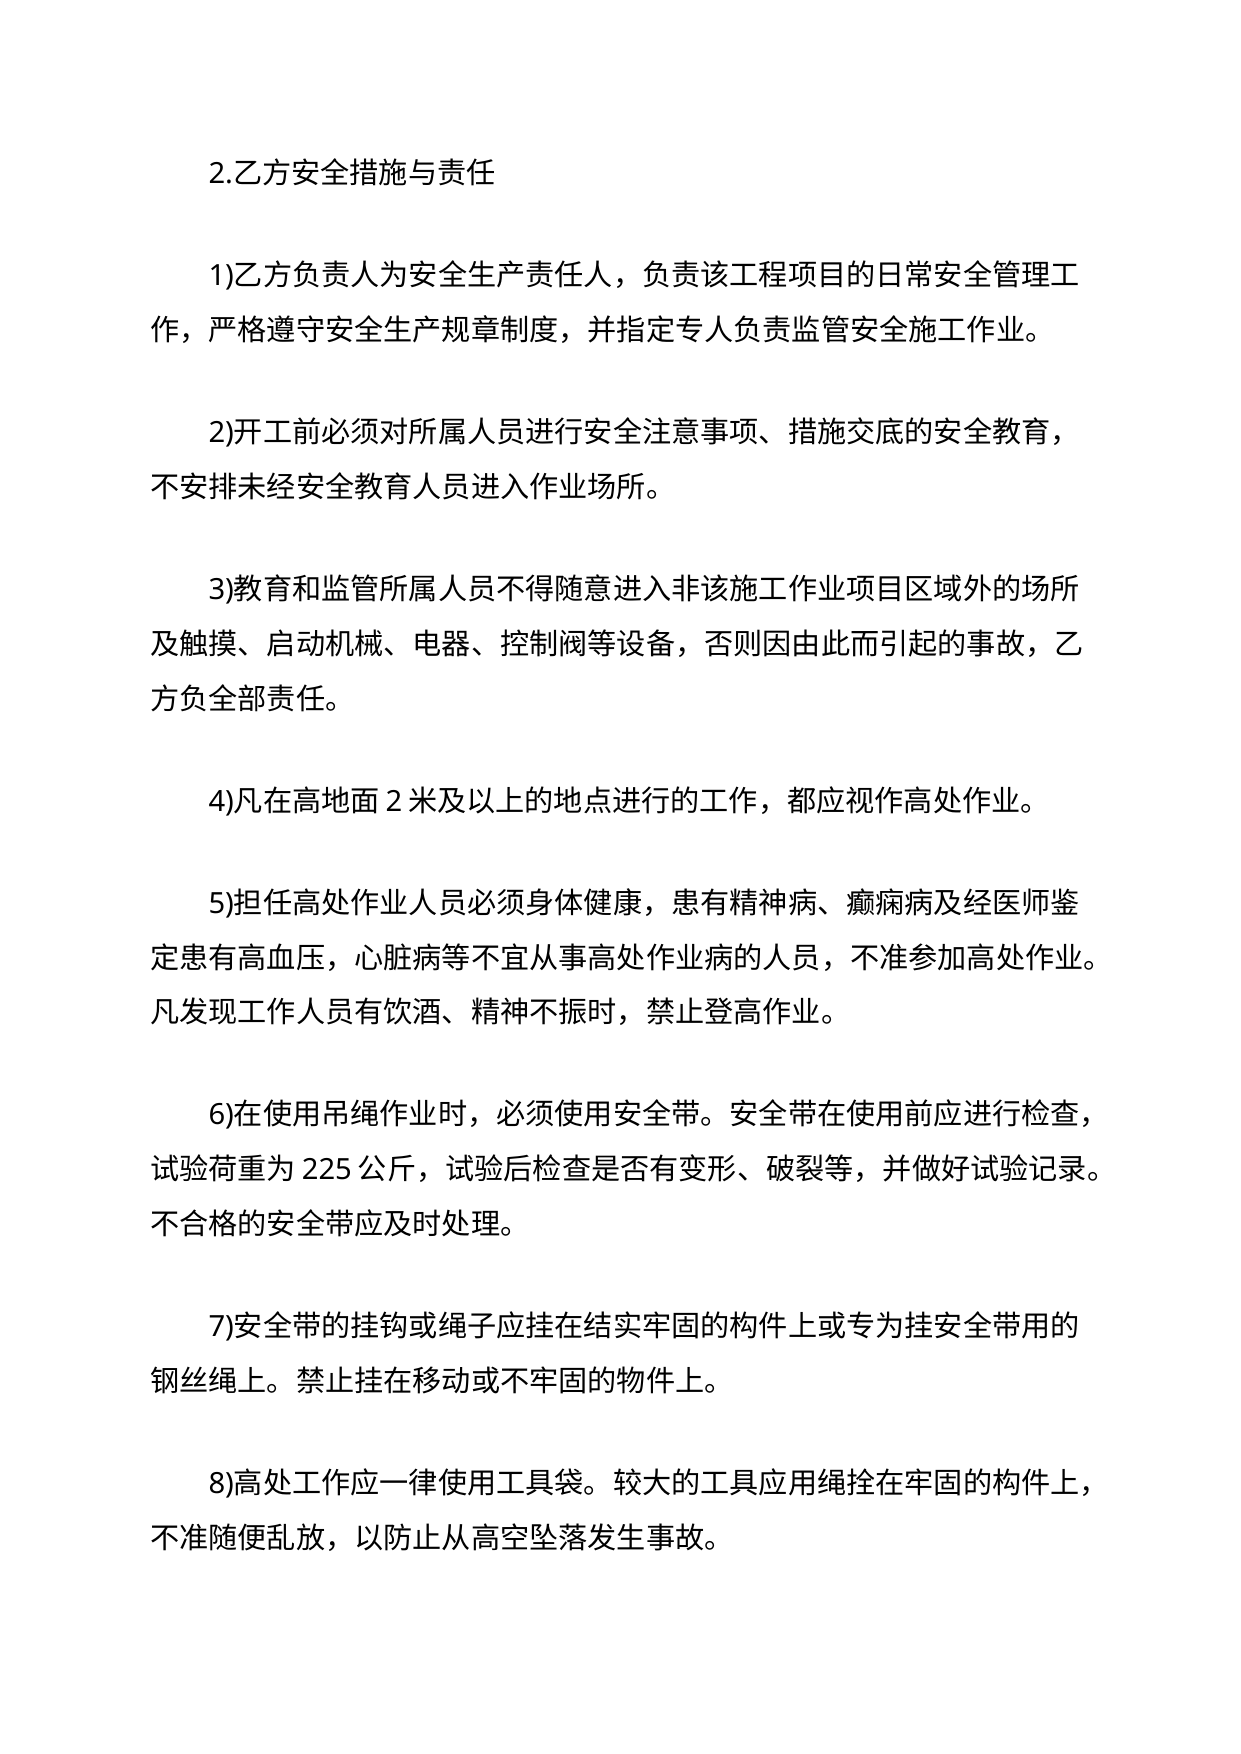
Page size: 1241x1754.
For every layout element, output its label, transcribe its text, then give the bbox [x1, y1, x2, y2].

text 2.乙方安全措施与责任 [150, 150, 1090, 192]
text 3)教育和监管所属人员不得随意进入非该施工作业项目区域外的场所及触摸、启动机械、电器、控制阀等设备，否则因由此而引起的事故，乙方负全部责任。 [150, 566, 1090, 718]
text 1)乙方负责人为安全生产责任人，负责该工程项目的日常安全管理工作，严格遵守安全生产规章制度，并指定专人负责监管安全施工作业。 [150, 252, 1090, 349]
text 4)凡在高地面2米及以上的地点进行的工作，都应视作高处作业。 [150, 777, 1090, 819]
text 6)在使用吊绳作业时，必须使用安全带。安全带在使用前应进行检查，试验荷重为225公斤，试验后检查是否有变形、破裂等，并做好试验记录。不合格的安全带应及时处理。 [150, 1091, 1090, 1243]
text 2)开工前必须对所属人员进行安全注意事项、措施交底的安全教育，不安排未经安全教育人员进入作业场所。 [150, 409, 1090, 506]
text 8)高处工作应一律使用工具袋。较大的工具应用绳拴在牢固的构件上，不准随便乱放，以防止从高空坠落发生事故。 [150, 1459, 1090, 1557]
text 5)担任高处作业人员必须身体健康，患有精神病、癫痫病及经医师鉴定患有高血压，心脏病等不宜从事高处作业病的人员，不准参加高处作业。凡发现工作人员有饮酒、精神不振时，禁止登高作业。 [150, 879, 1090, 1031]
text 7)安全带的挂钩或绳子应挂在结实牢固的构件上或专为挂安全带用的钢丝绳上。禁止挂在移动或不牢固的物件上。 [150, 1303, 1090, 1400]
